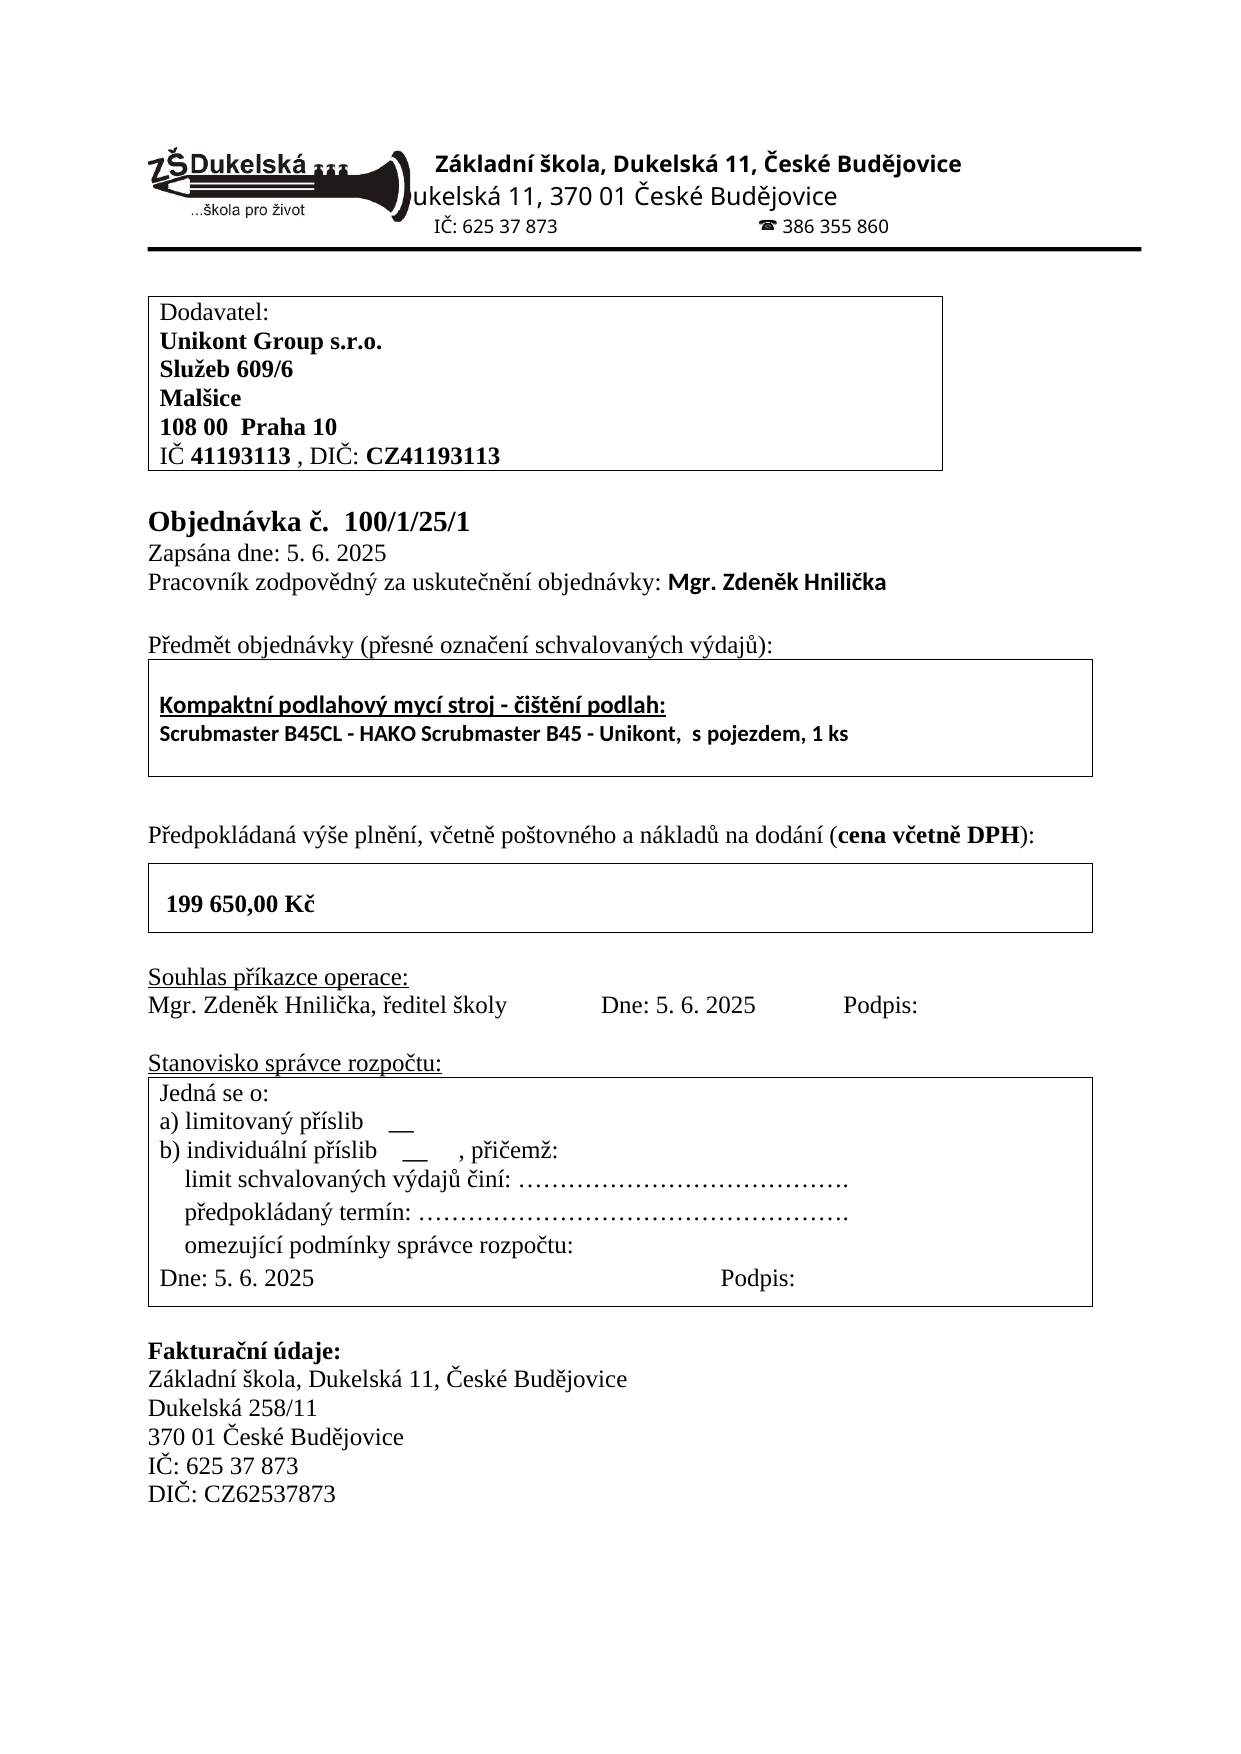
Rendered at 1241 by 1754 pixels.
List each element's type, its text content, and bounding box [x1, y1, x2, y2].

text Mgr. Zdeněk Hnilička, ředitel školy Dne: 5. 6. 2025 Podpis: [148, 990, 1093, 1019]
text Souhlas příkazce operace: [148, 962, 1093, 990]
text Fakturační údaje: [148, 1336, 1093, 1364]
table_header Jedná se o: a) limitovaný příslib ⸏ b) individuální příslib ⸏ , přičemž: limit schvalovaných výdajů činí: …………………………………. předpokládaný termín: ……………………………………………. omezující podmínky správce rozpočtu: Dne: 5. 6. 2025 Podpis: [149, 1078, 1092, 1306]
text Předpokládaná výše plnění, včetně poštovného a nákladů na dodání (cena včetně DPH): [148, 820, 1093, 848]
text Základní škola, Dukelská 11, České Budějovice [148, 1364, 1093, 1393]
text 370 01 České Budějovice [148, 1422, 1093, 1451]
table_header Dodavatel: Unikont Group s.r.o. Služeb 609/6 Malšice 108 00 Praha 10 IČ 41193113 , DIČ: CZ41193113 [149, 297, 942, 469]
text Základní škola, Dukelská 11, České Budějovice [411, 148, 1093, 179]
text DIČ: CZ62537873 [148, 1479, 1093, 1508]
text Zapsána dne: 5. 6. 2025 [148, 538, 1093, 566]
text Dukelská 258/11 [148, 1393, 1093, 1422]
text IČ: 625 37 873 386 355 860 [148, 213, 1093, 238]
picture [147, 147, 411, 222]
text Stanovisko správce rozpočtu: [148, 1048, 1093, 1077]
table_header 199 650,00 Kč [149, 864, 1092, 932]
text Pracovník zodpovědný za uskutečnění objednávky: Mgr. Zdeněk Hnilička [148, 566, 1093, 597]
text Objednávka č. 100/1/25/1 [148, 504, 1093, 538]
text Dukelská 11, 370 01 České Budějovice [411, 179, 1093, 213]
text IČ: 625 37 873 [148, 1451, 1093, 1479]
text Předmět objednávky (přesné označení schvalovaných výdajů): [148, 630, 1093, 659]
table_header Kompaktní podlahový mycí stroj - čištění podlah: Scrubmaster B45CL - HAKO Scrubmaster B45 - Unikont, s pojezdem, 1 ks [149, 660, 1092, 776]
